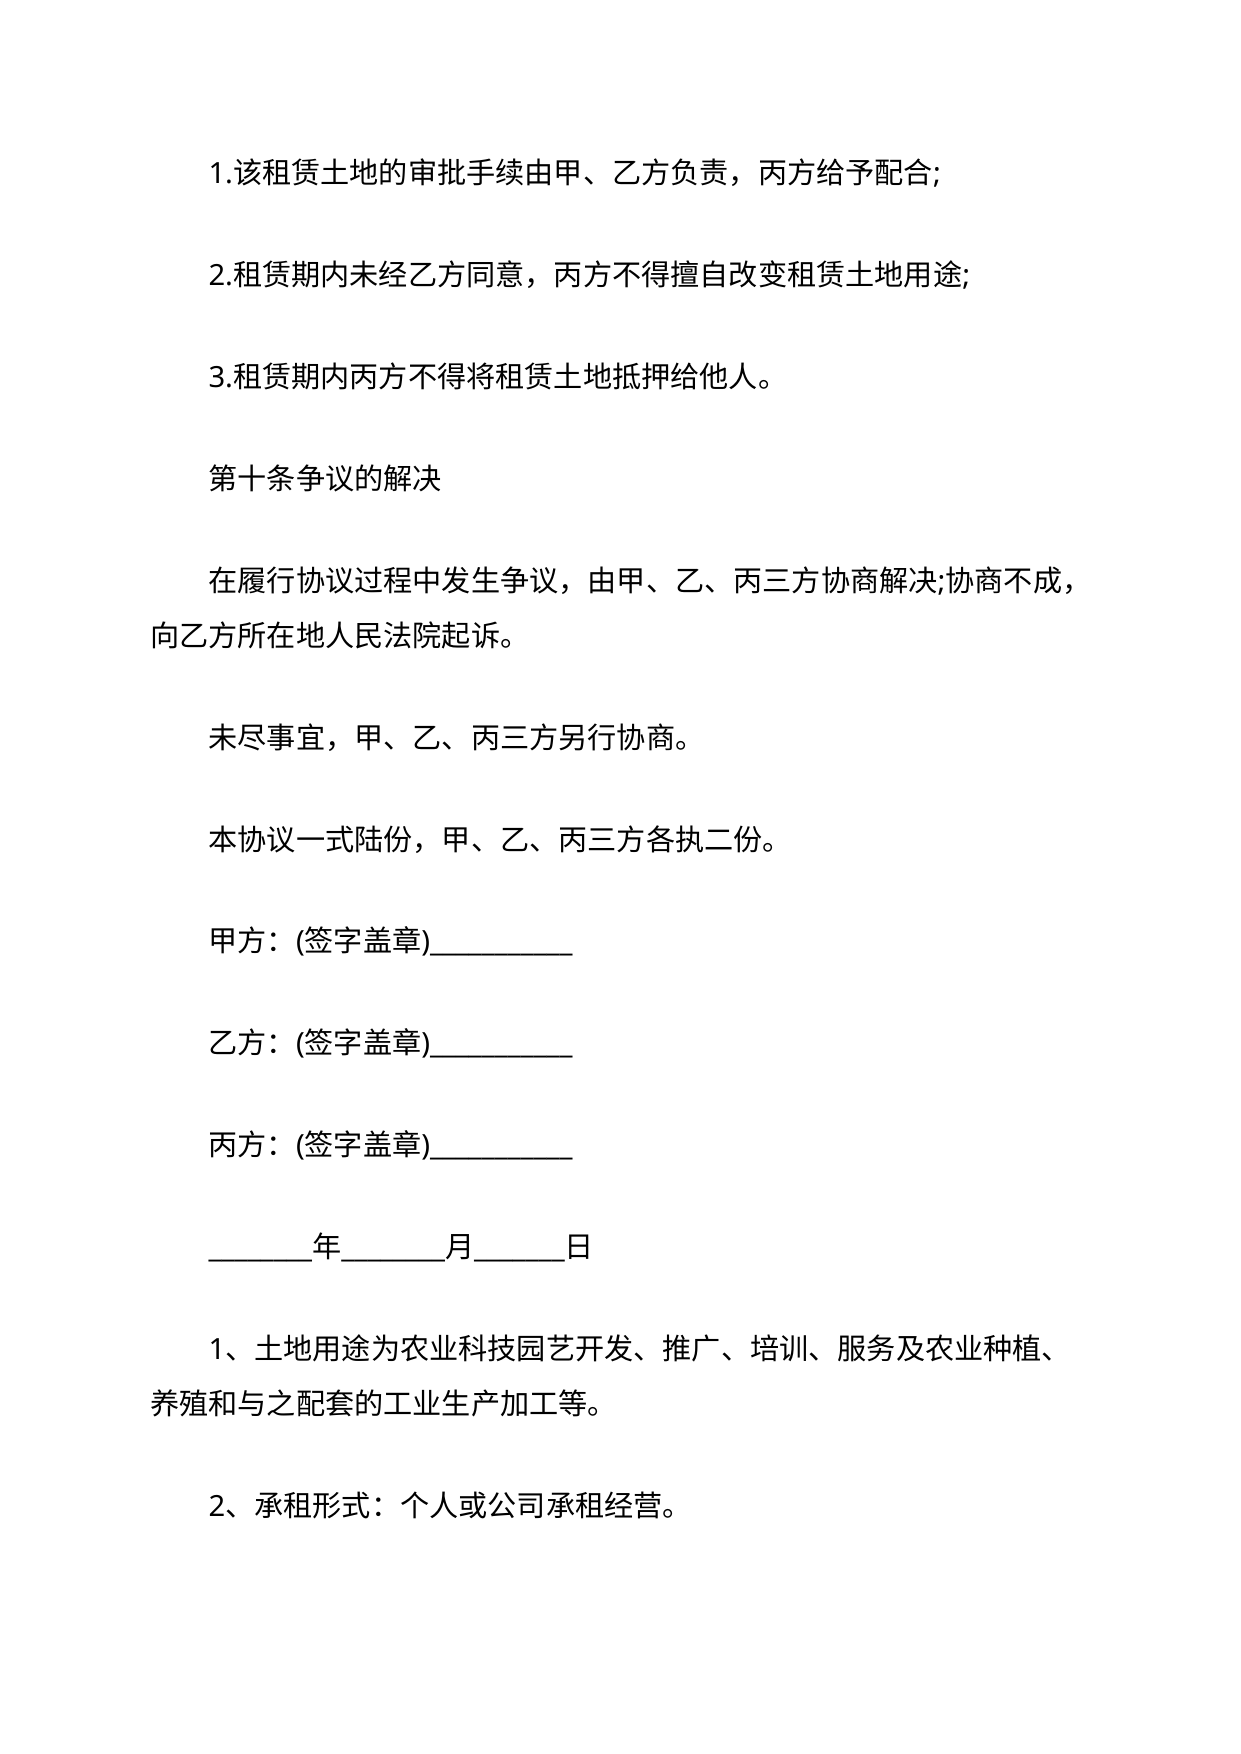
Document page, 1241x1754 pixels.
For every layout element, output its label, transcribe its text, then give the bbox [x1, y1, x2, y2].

text 第十条争议的解决 [150, 456, 1090, 498]
text 1.该租赁土地的审批手续由甲、乙方负责，丙方给予配合; [150, 150, 1090, 192]
text 3.租赁期内丙方不得将租赁土地抵押给他人。 [150, 354, 1090, 396]
text 2.租赁期内未经乙方同意，丙方不得擅自改变租赁土地用途; [150, 252, 1090, 294]
text 乙方：(签字盖章)___________ [150, 1020, 1090, 1062]
text 未尽事宜，甲、乙、丙三方另行协商。 [150, 714, 1090, 757]
text 2、承租形式：个人或公司承租经营。 [150, 1483, 1090, 1525]
text ________年________月_______日 [150, 1224, 1090, 1266]
text 丙方：(签字盖章)___________ [150, 1122, 1090, 1164]
text 在履行协议过程中发生争议，由甲、乙、丙三方协商解决;协商不成，向乙方所在地人民法院起诉。 [150, 558, 1090, 655]
text 1、土地用途为农业科技园艺开发、推广、培训、服务及农业种植、养殖和与之配套的工业生产加工等。 [150, 1326, 1090, 1423]
text 甲方：(签字盖章)___________ [150, 918, 1090, 960]
text 本协议一式陆份，甲、乙、丙三方各执二份。 [150, 816, 1090, 858]
